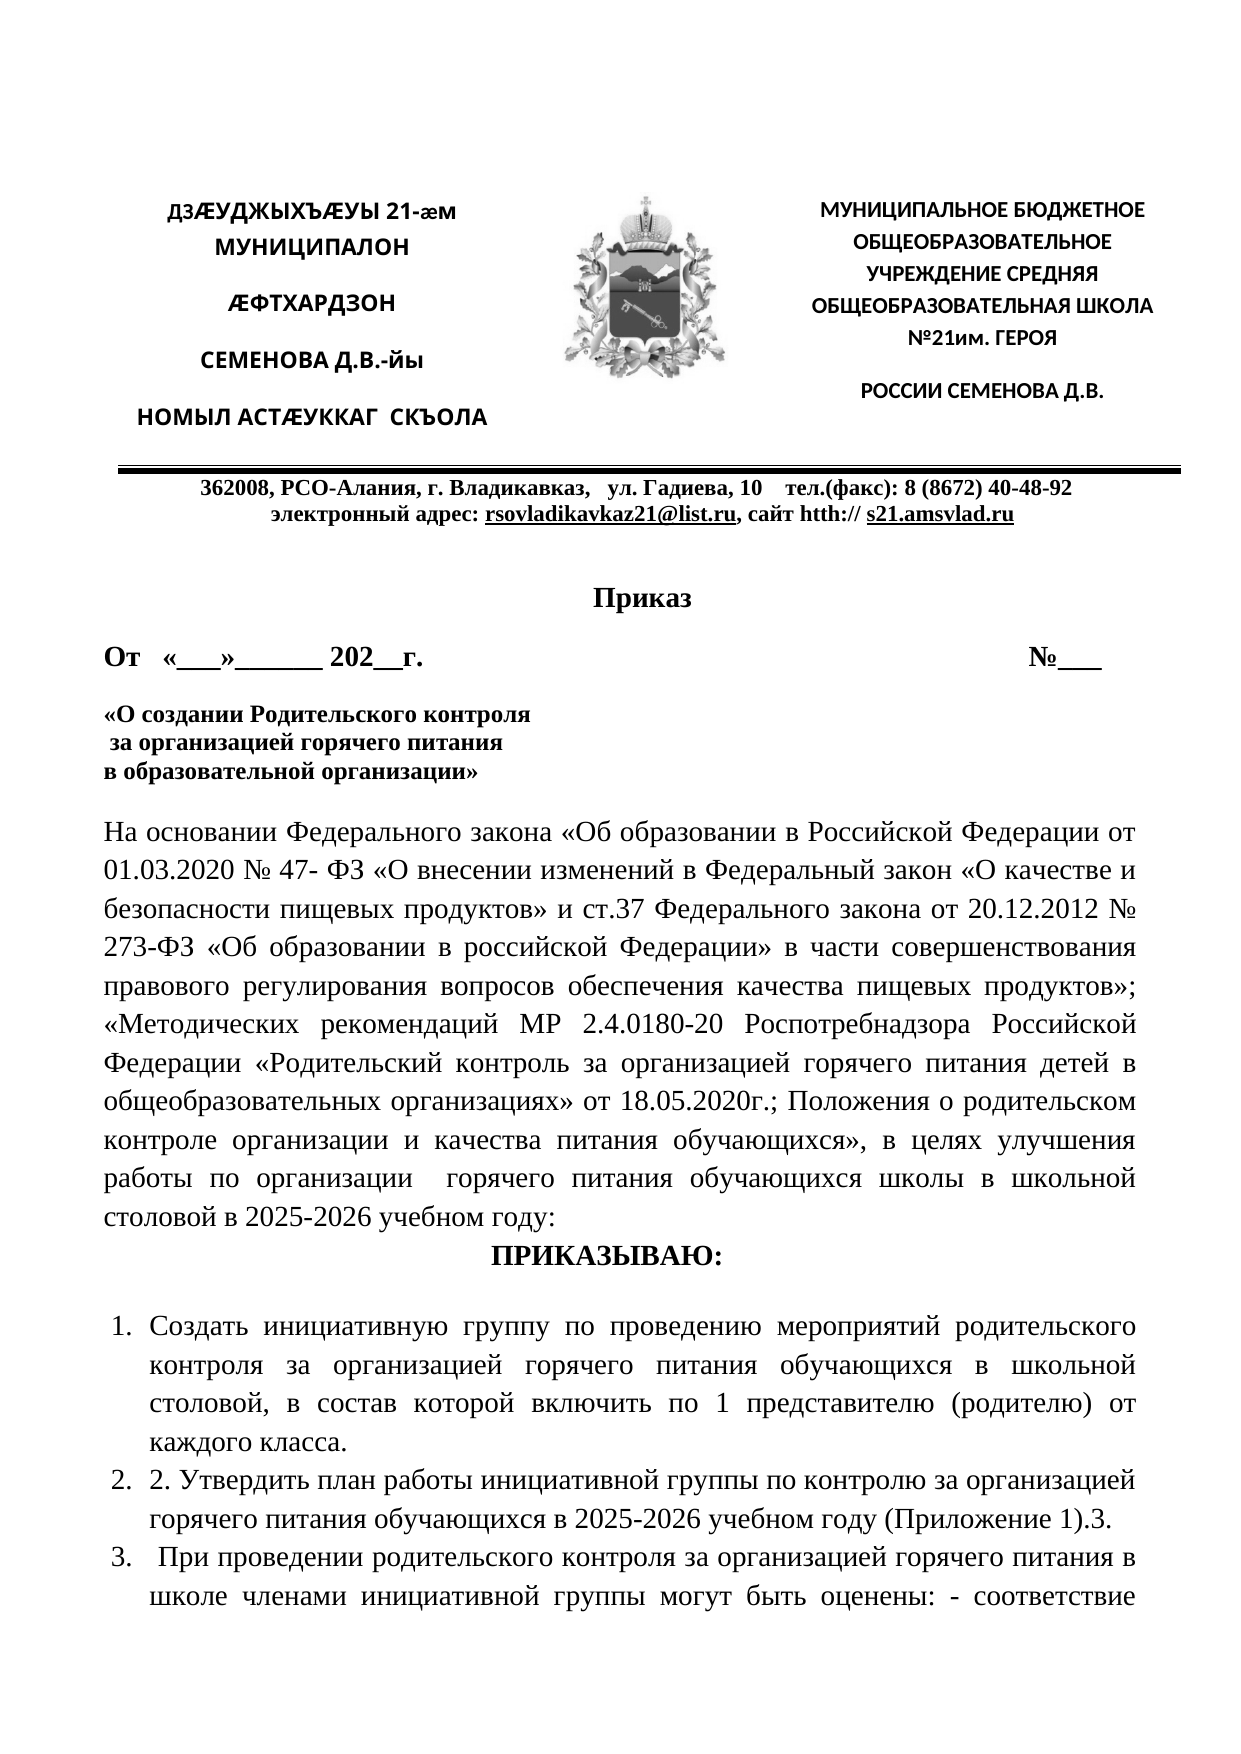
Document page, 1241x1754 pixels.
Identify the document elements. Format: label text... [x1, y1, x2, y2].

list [111, 1539, 1137, 1612]
table_header МУНИЦИПАЛЬНОЕ БЮДЖЕТНОЕ ОБЩЕОБРАЗОВАТЕЛЬНОЕ УЧРЕЖДЕНИЕ СРЕДНЯЯ ОБЩЕОБРАЗОВАТЕЛЬНАЯ ШКОЛА №21им. ГЕРОЯ РОССИИ СЕМЕНОВА Д.В. [784, 142, 1181, 465]
text в образовательной организации» [103, 756, 1107, 785]
text «О создании Родительского контроля [103, 699, 1107, 727]
text за организацией горячего питания [103, 727, 1107, 756]
subtitle 362008, РСО-Алания, г. Владикавказ, ул. Гадиева, 10 тел.(факс): 8 (8672) 40-48-92 электронный адрес: rsovladikavkaz21@list.ru, сайт htth:// s21.amsvlad.ru [177, 474, 1107, 527]
text На основании Федерального закона «Об образовании в Российской Федерации от 01.03.2020 № 47- ФЗ «О внесении изменений в Федеральный закон «О качестве и безопасности пищевых продуктов» и ст.37 Федерального закона от 20.12.2012 № 273-ФЗ «Об образовании в российской Федерации» в части совершенствования правового регулирования вопросов обеспечения качества пищевых продуктов»; «Методических рекомендаций МР 2.4.0180-20 Роспотребнадзора Российской Федерации «Родительский контроль за организацией горячего питания детей в общеобразовательных организациях» от 18.05.2020г.; Положения о родительском контроле организации и качества питания обучающихся», в целях улучшения работы по организации горячего питания обучающихся школы в школьной столовой в 2025-2026 учебном году: [103, 814, 1137, 1233]
table_header [506, 142, 784, 465]
text От «___»______ 202__г. №___ [103, 639, 1107, 673]
list 2. Утвердить план работы инициативной группы по контролю за организацией горячего питания обучающихся в 2025-2026 учебном году (Приложение 1).3. [111, 1462, 1137, 1534]
text Приказ [177, 580, 1107, 613]
text ПРИКАЗЫВАЮ: [177, 1238, 1137, 1271]
table_header ДЗÆУДЖЫХЪÆУЫ 21-æм МУНИЦИПАЛОН ÆФТХАРДЗОН СЕМЕНОВА Д.В.-йы НОМЫЛ АСТÆУККАГ СКЪОЛА [118, 142, 506, 465]
list Создать инициативную группу по проведению мероприятий родительского контроля за организацией горячего питания обучающихся в школьной столовой, в состав которой включить по 1 представителю (родителю) от каждого класса. [111, 1308, 1137, 1457]
